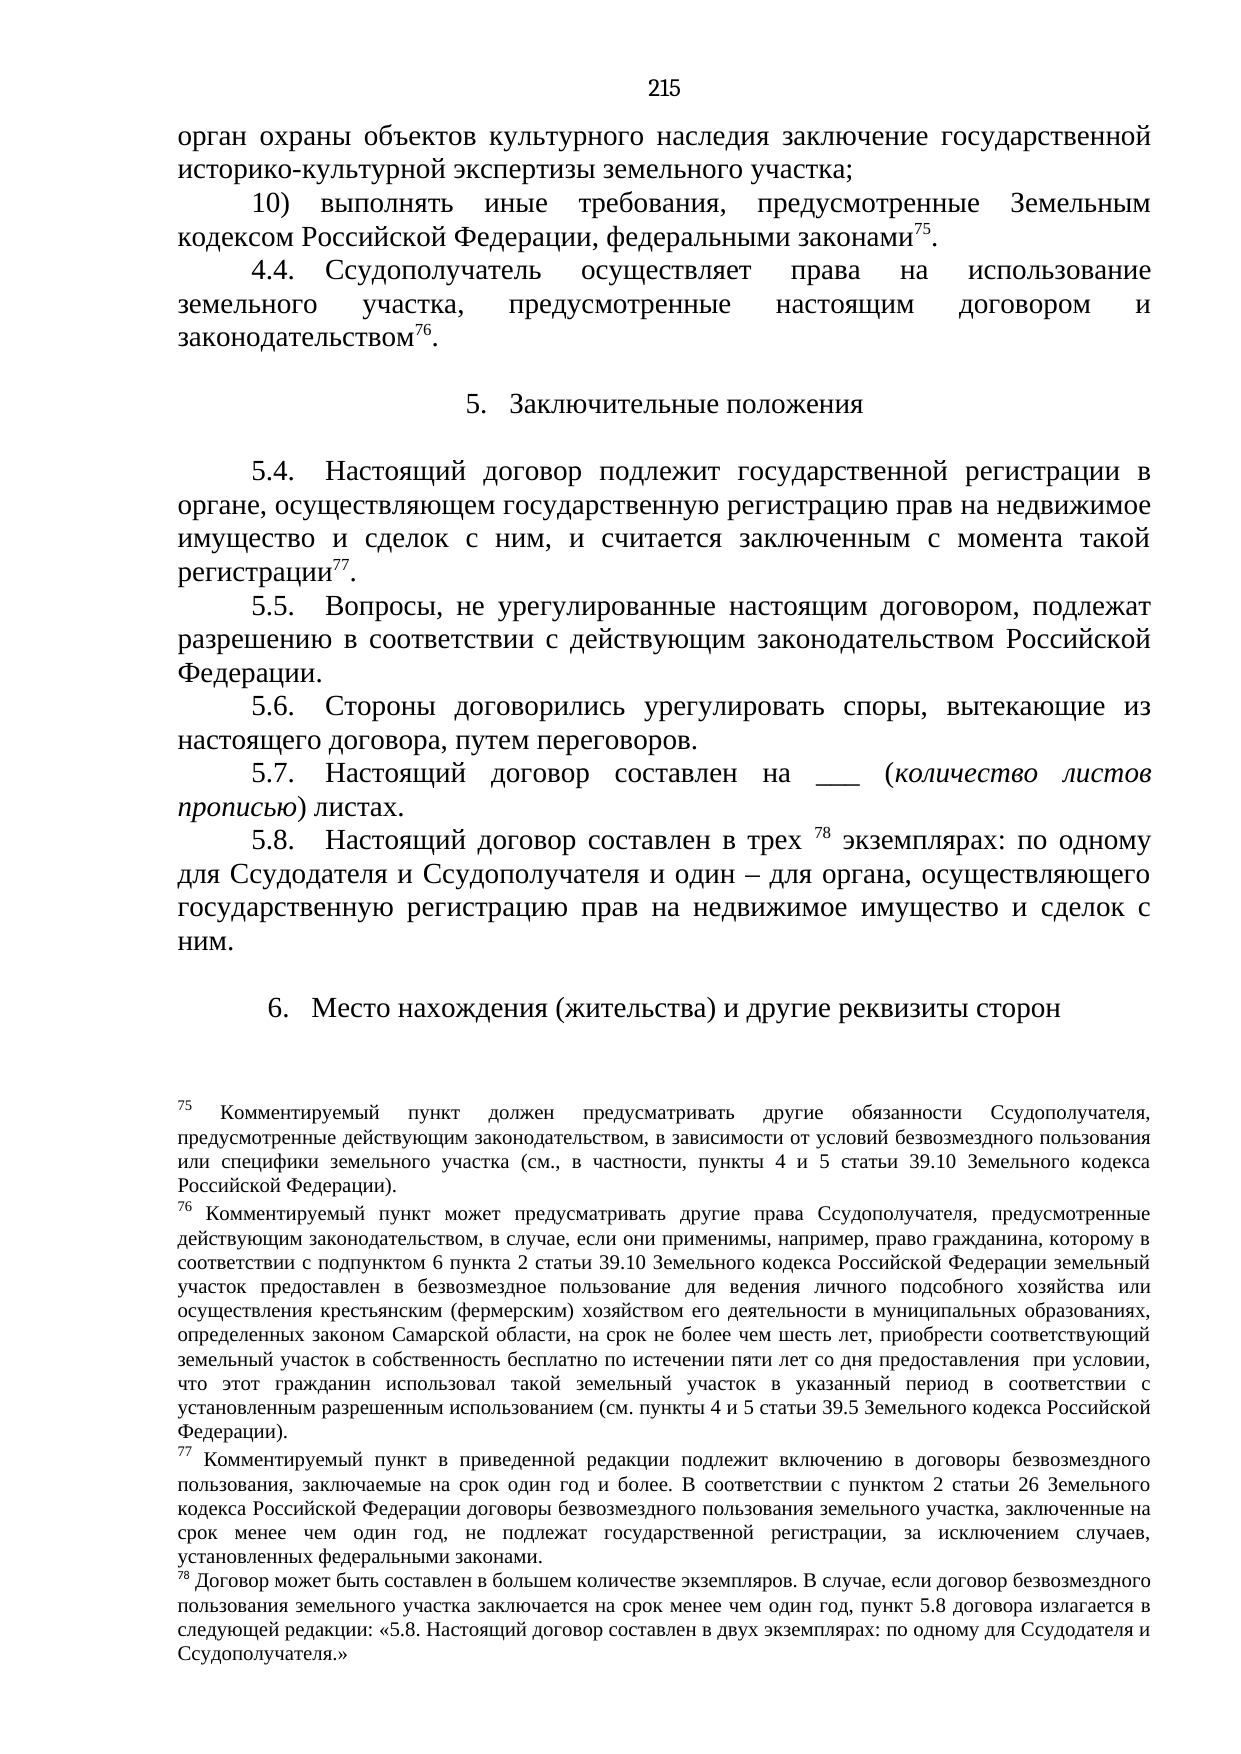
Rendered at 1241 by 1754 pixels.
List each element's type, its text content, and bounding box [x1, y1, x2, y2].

list Ссудополучатель осуществляет права на использование земельного участка, предусмотренные настоящим договором и законодательством. [177, 252, 1152, 353]
list Место нахождения (жительства) и другие реквизиты сторон [177, 990, 1152, 1024]
list Настоящий договор подлежит государственной регистрации в органе, осуществляющем государственную регистрацию прав на недвижимое имущество и сделок с ним, и считается заключенным с момента такой регистрации. [177, 453, 1152, 588]
list Настоящий договор составлен на ___ (количество листов прописью) листах. [177, 755, 1152, 822]
text 10) выполнять иные требования, предусмотренные Земельным кодексом Российской Федерации, федеральными законами. [177, 185, 1152, 252]
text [177, 118, 1152, 185]
list Вопросы, не урегулированные настоящим договором, подлежат разрешению в соответствии с действующим законодательством Российской Федерации. [177, 588, 1152, 688]
list Стороны договорились урегулировать споры, вытекающие из настоящего договора, путем переговоров. [177, 688, 1152, 755]
list Настоящий договор составлен в трех экземплярах: по одному для Ссудодателя и Ссудополучателя и один – для органа, осуществляющего государственную регистрацию прав на недвижимое имущество и сделок с ним. [177, 822, 1152, 957]
list Заключительные положения [177, 386, 1152, 420]
